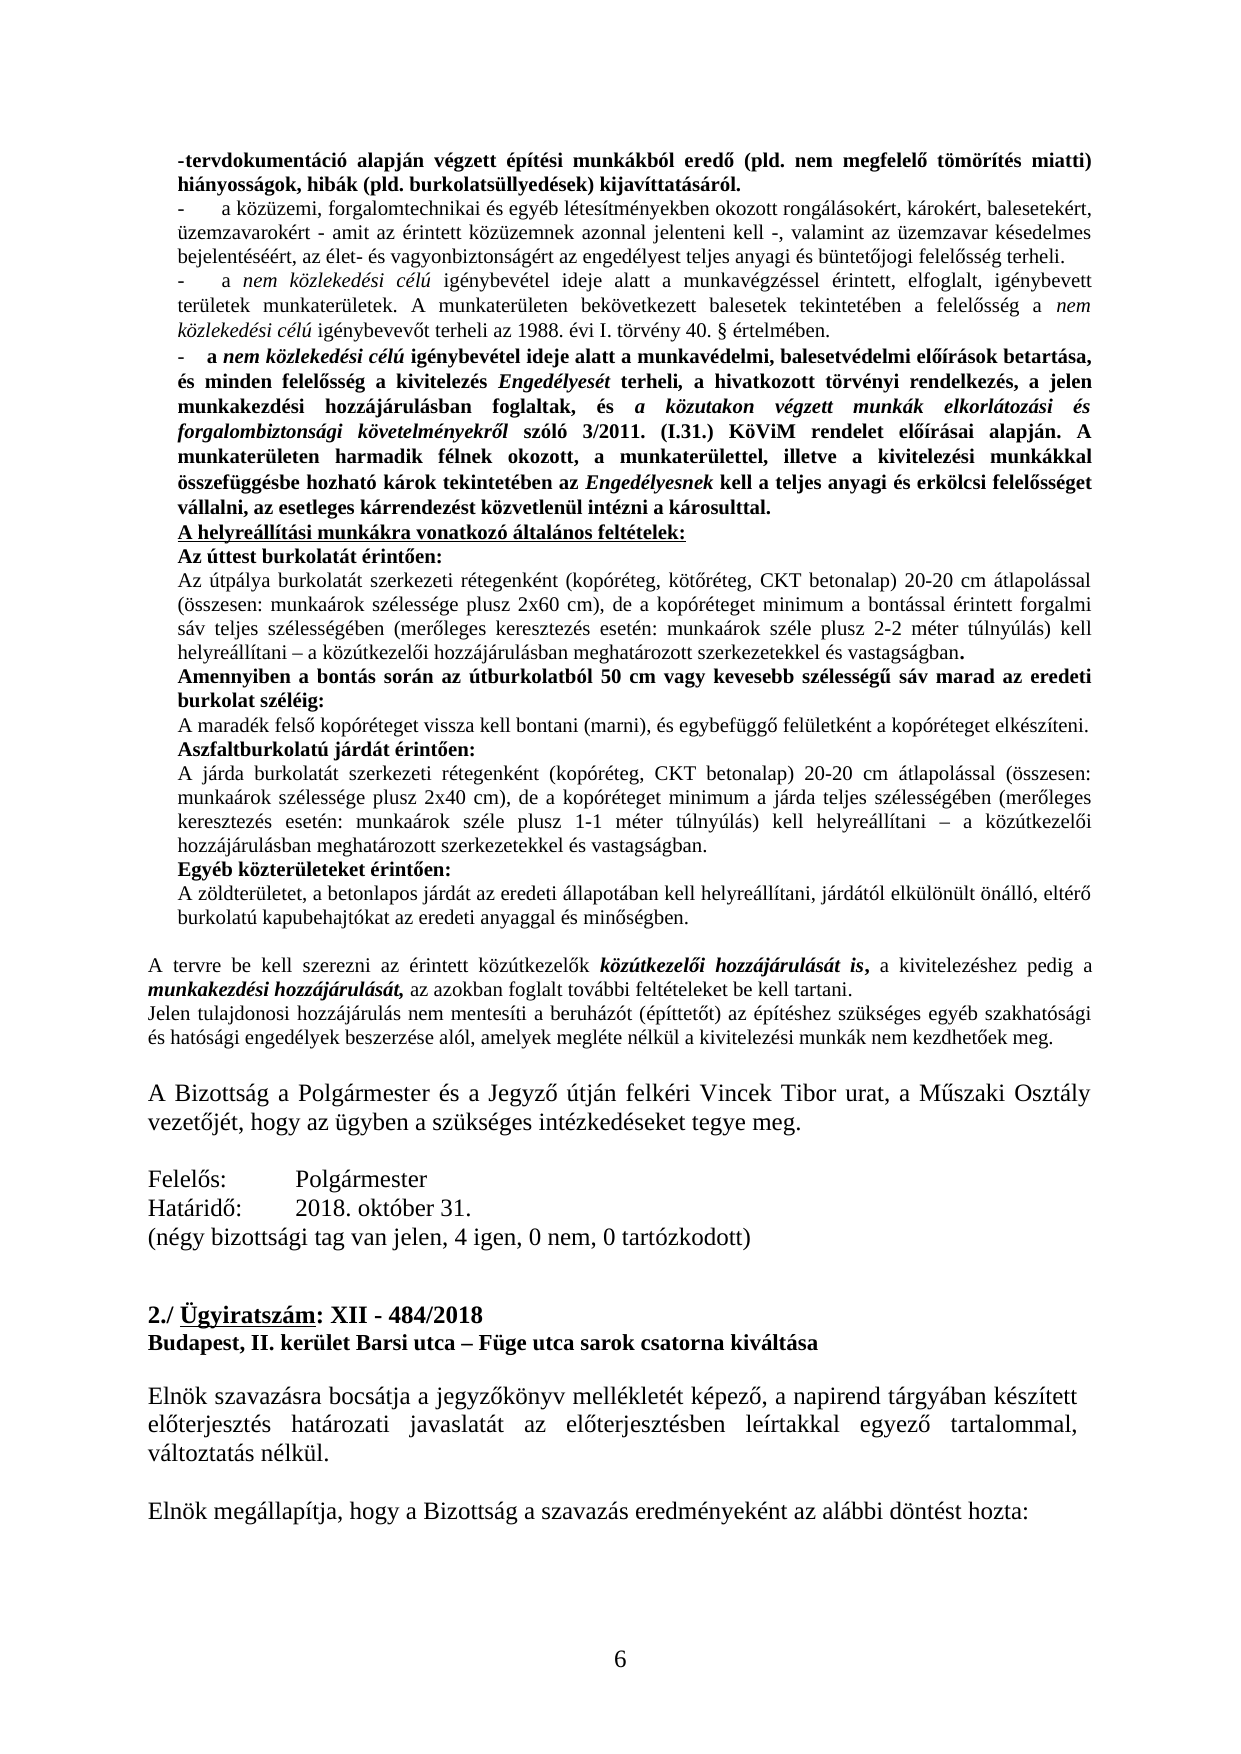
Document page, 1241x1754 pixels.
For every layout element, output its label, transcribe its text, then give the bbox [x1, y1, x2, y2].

text A Bizottság a Polgármester és a Jegyző útján felkéri Vincek Tibor urat, a Műszaki Osztály vezetőjét, hogy az ügyben a szükséges intézkedéseket tegye meg. [148, 1078, 1093, 1136]
text Budapest, II. kerület Barsi utca – Füge utca sarok csatorna kiváltása [148, 1329, 1078, 1356]
text A zöldterületet, a betonlapos járdát az eredeti állapotában kell helyreállítani, járdától elkülönült önálló, eltérő burkolatú kapubehajtókat az eredeti anyaggal és minőségben. [177, 881, 1093, 929]
text Felelős: Polgármester [148, 1164, 1093, 1193]
list a nem közlekedési célú igénybevétel ideje alatt a munkavégzéssel érintett, elfoglalt, igénybevett területek munkaterületek. A munkaterületen bekövetkezett balesetek tekintetében a felelősség a nem közlekedési célú igénybevevőt terheli az 1988. évi I. törvény 40. § értelmében. [177, 268, 1093, 342]
text Elnök szavazásra bocsátja a jegyzőkönyv mellékletét képező, a napirend tárgyában készített előterjesztés határozati javaslatát az előterjesztésben leírtakkal egyező tartalommal, változtatás nélkül. [148, 1381, 1078, 1467]
list tervdokumentáció alapján végzett építési munkákból eredő (pld. nem megfelelő tömörítés miatti) hiányosságok, hibák (pld. burkolatsüllyedések) kijavíttatásáról. [177, 148, 1093, 196]
text Az úttest burkolatát érintően: [177, 544, 1093, 568]
text A járda burkolatát szerkezeti rétegenként (kopóréteg, CKT betonalap) 20-20 cm átlapolással (összesen: munkaárok szélessége plusz 2x40 cm), de a kopóréteget minimum a járda teljes szélességében (merőleges keresztezés esetén: munkaárok széle plusz 1-1 méter túlnyúlás) kell helyreállítani – a közútkezelői hozzájárulásban meghatározott szerkezetekkel és vastagságban. [177, 761, 1093, 857]
text Egyéb közterületeket érintően: [177, 857, 1093, 881]
text Elnök megállapítja, hogy a Bizottság a szavazás eredményeként az alábbi döntést hozta: [148, 1496, 1122, 1524]
text Az útpálya burkolatát szerkezeti rétegenként (kopóréteg, kötőréteg, CKT betonalap) 20-20 cm átlapolással (összesen: munkaárok szélessége plusz 2x60 cm), de a kopóréteget minimum a bontással érintett forgalmi sáv teljes szélességében (merőleges keresztezés esetén: munkaárok széle plusz 2-2 méter túlnyúlás) kell helyreállítani – a közútkezelői hozzájárulásban meghatározott szerkezetekkel és vastagságban. [177, 568, 1093, 664]
text Határidő: 2018. október 31. [148, 1193, 1093, 1222]
text Jelen tulajdonosi hozzájárulás nem mentesíti a beruházót (építtetőt) az építéshez szükséges egyéb szakhatósági és hatósági engedélyek beszerzése alól, amelyek megléte nélkül a kivitelezési munkák nem kezdhetőek meg. [148, 1001, 1093, 1049]
list a nem közlekedési célú igénybevétel ideje alatt a munkavédelmi, balesetvédelmi előírások betartása, és minden felelősség a kivitelezés Engedélyesét terheli, a hivatkozott törvényi rendelkezés, a jelen munkakezdési hozzájárulásban foglaltak, és a közutakon végzett munkák elkorlátozási és forgalombiztonsági követelményekről szóló 3/2011. (I.31.) KöViM rendelet előírásai alapján. A munkaterületen harmadik félnek okozott, a munkaterülettel, illetve a kivitelezési munkákkal összefüggésbe hozható károk tekintetében az Engedélyesnek kell a teljes anyagi és erkölcsi felelősséget vállalni, az esetleges kárrendezést közvetlenül intézni a károsulttal. [177, 343, 1093, 519]
text A helyreállítási munkákra vonatkozó általános feltételek: [177, 520, 1093, 544]
text Amennyiben a bontás során az útburkolatból 50 cm vagy kevesebb szélességű sáv marad az eredeti burkolat széléig: [177, 664, 1093, 712]
text A tervre be kell szerezni az érintett közútkezelők közútkezelői hozzájárulását is, a kivitelezéshez pedig a munkakezdési hozzájárulását, az azokban foglalt további feltételeket be kell tartani. [148, 953, 1093, 1001]
text A maradék felső kopóréteget vissza kell bontani (marni), és egybefüggő felületként a kopóréteget elkészíteni. [177, 712, 1093, 737]
text 2./ Ügyiratszám: XII - 484/2018 [148, 1301, 1093, 1329]
text Aszfaltburkolatú járdát érintően: [177, 737, 1093, 761]
text (négy bizottsági tag van jelen, 4 igen, 0 nem, 0 tartózkodott) [148, 1222, 1093, 1251]
list a közüzemi, forgalomtechnikai és egyéb létesítményekben okozott rongálásokért, károkért, balesetekért, üzemzavarokért - amit az érintett közüzemnek azonnal jelenteni kell -, valamint az üzemzavar késedelmes bejelentéséért, az élet- és vagyonbiztonságért az engedélyest teljes anyagi és büntetőjogi felelősség terheli. [177, 196, 1093, 268]
